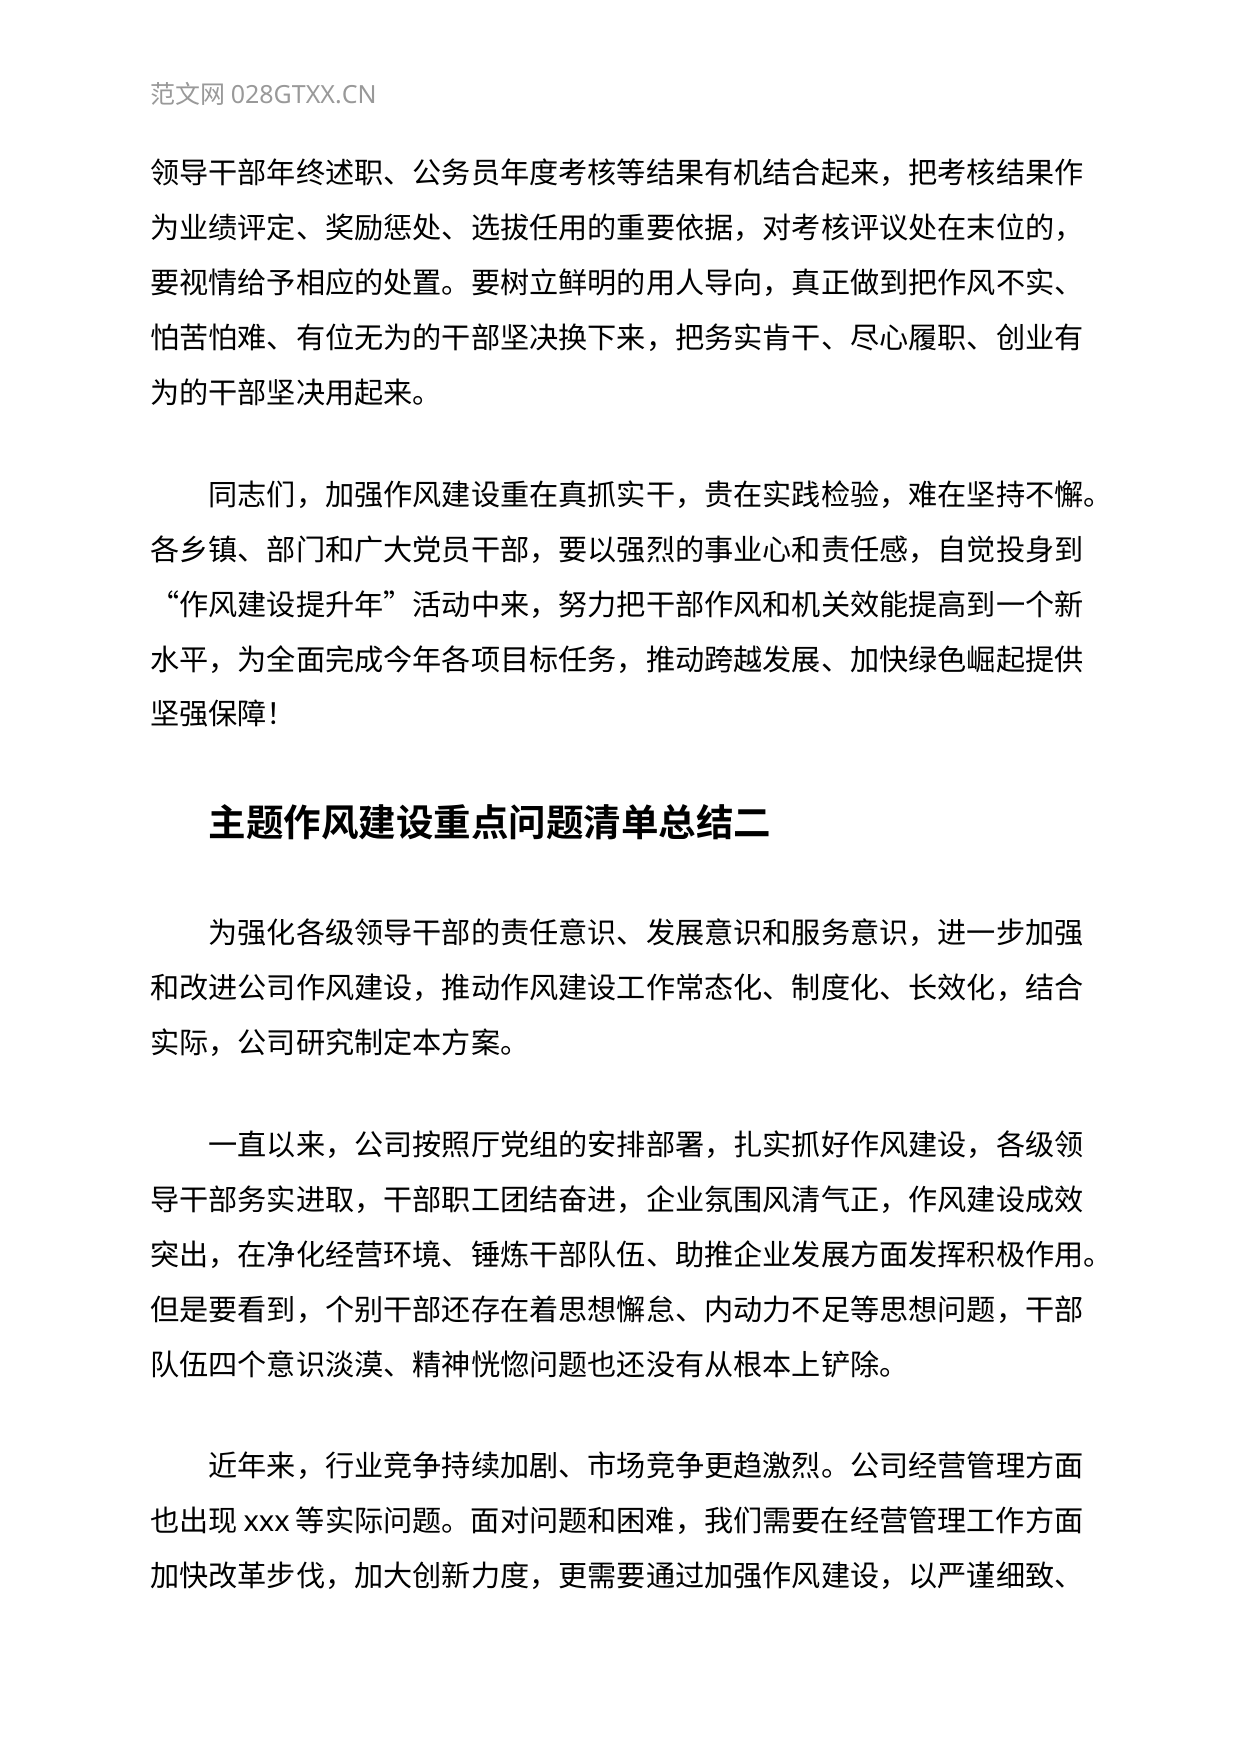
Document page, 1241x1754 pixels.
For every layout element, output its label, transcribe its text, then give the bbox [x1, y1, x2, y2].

text 为强化各级领导干部的责任意识、发展意识和服务意识，进一步加强和改进公司作风建设，推动作风建设工作常态化、制度化、长效化，结合实际，公司研究制定本方案。 [150, 910, 1090, 1062]
text 同志们，加强作风建设重在真抓实干，贵在实践检验，难在坚持不懈。各乡镇、部门和广大党员干部，要以强烈的事业心和责任感，自觉投身到“作风建设提升年”活动中来，努力把干部作风和机关效能提高到一个新水平，为全面完成今年各项目标任务，推动跨越发展、加快绿色崛起提供坚强保障！ [150, 471, 1090, 733]
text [150, 1443, 1090, 1595]
text 一直以来，公司按照厅党组的安排部署，扎实抓好作风建设，各级领导干部务实进取，干部职工团结奋进，企业氛围风清气正，作风建设成效突出，在净化经营环境、锤炼干部队伍、助推企业发展方面发挥积极作用。但是要看到，个别干部还存在着思想懈怠、内动力不足等思想问题，干部队伍四个意识淡漠、精神恍惚问题也还没有从根本上铲除。 [150, 1122, 1090, 1383]
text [150, 150, 1090, 412]
text 主题作风建设重点问题清单总结二 [150, 793, 1090, 847]
